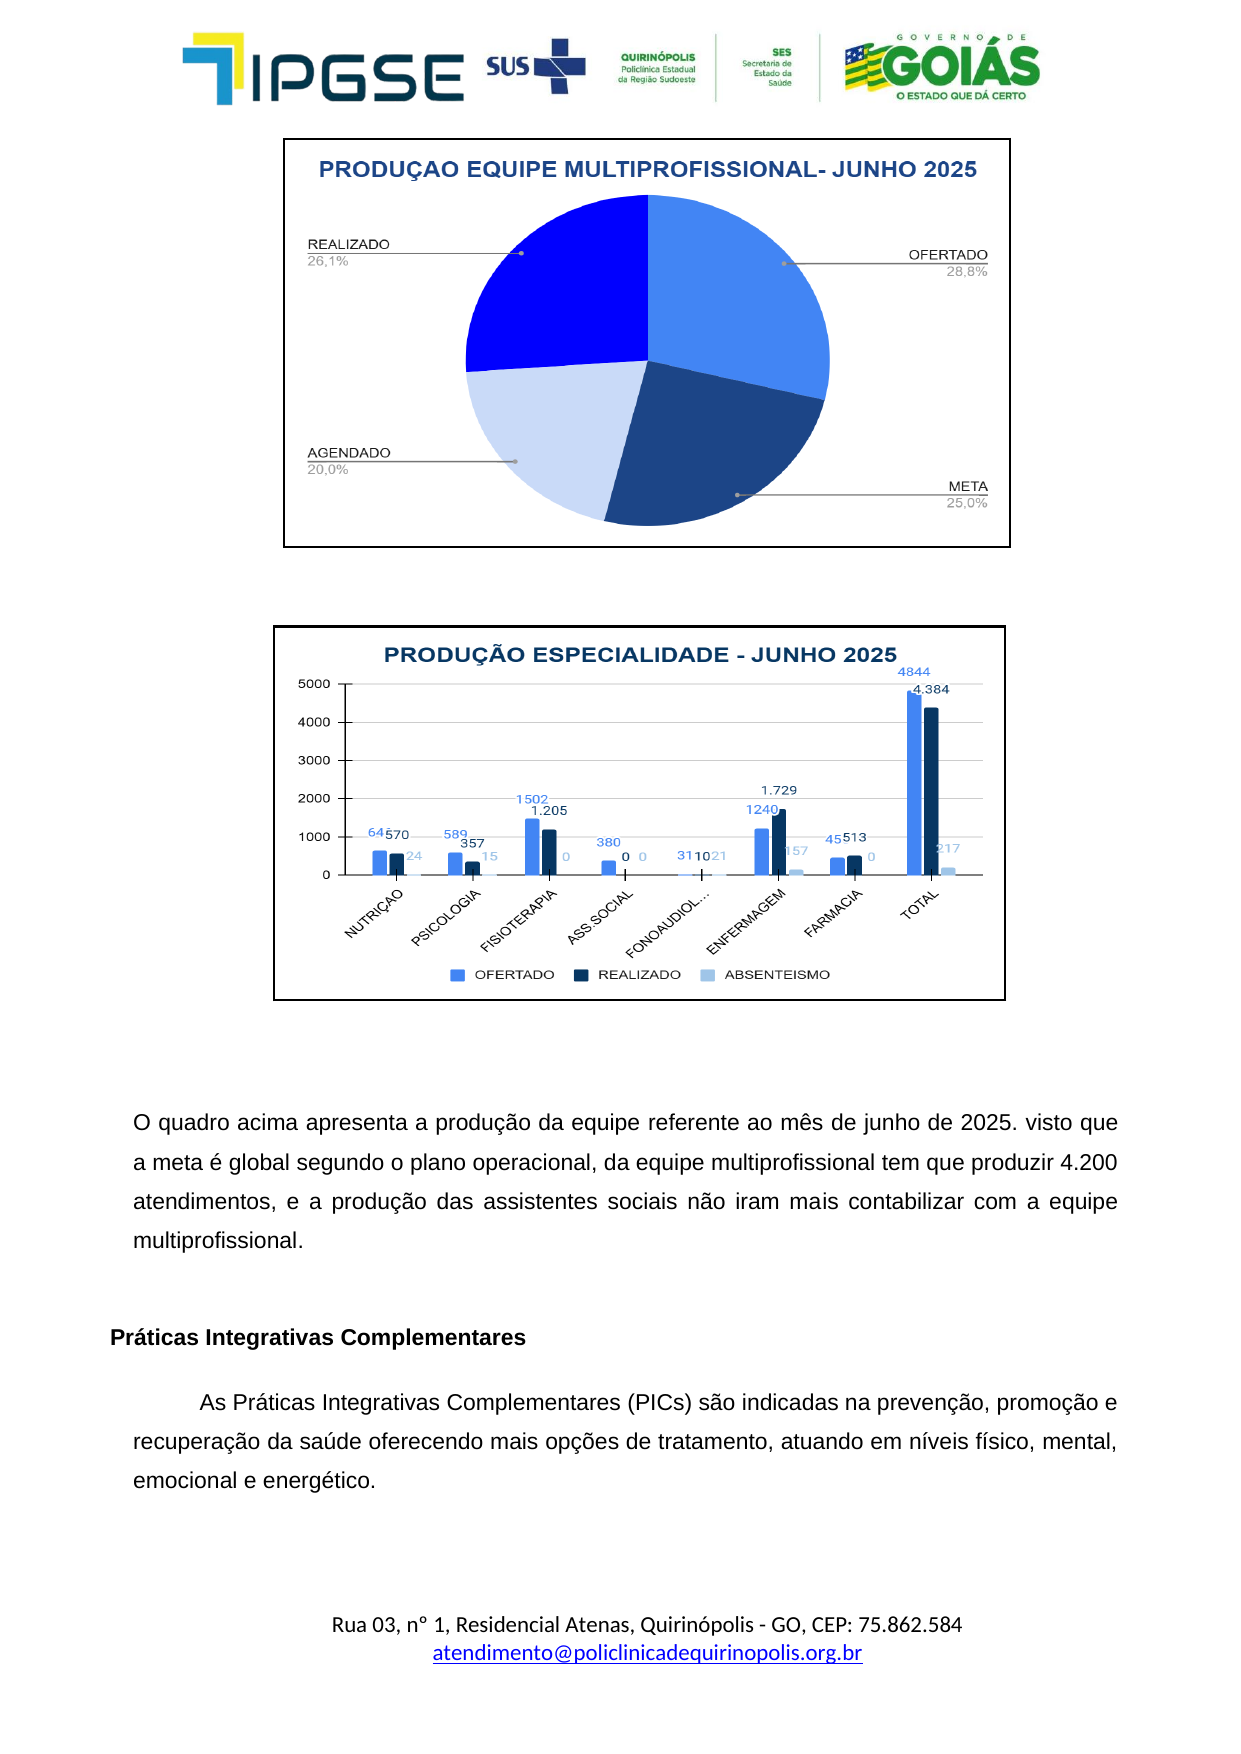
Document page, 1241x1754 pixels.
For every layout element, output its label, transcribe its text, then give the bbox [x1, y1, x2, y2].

picture [275, 628, 1004, 999]
text Práticas Integrativas Complementares [29, 1324, 1177, 1350]
text O quadro acima apresenta a produção da equipe referente ao mês de junho de 2025. visto que a meta é global segundo o plano operacional, da equipe multiprofissional tem que produzir 4.200 atendimentos, e a produção das assistentes sociais não iram mais contabilizar com a equipe multiprofissional. [133, 1109, 1118, 1254]
picture [285, 140, 1009, 546]
text As Práticas Integrativas Complementares (PICs) são indicadas na prevenção, promoção e recuperação da saúde oferecendo mais opções de tratamento, atuando em níveis físico, mental, emocional e energético. [133, 1388, 1118, 1494]
picture [176, 14, 1057, 110]
